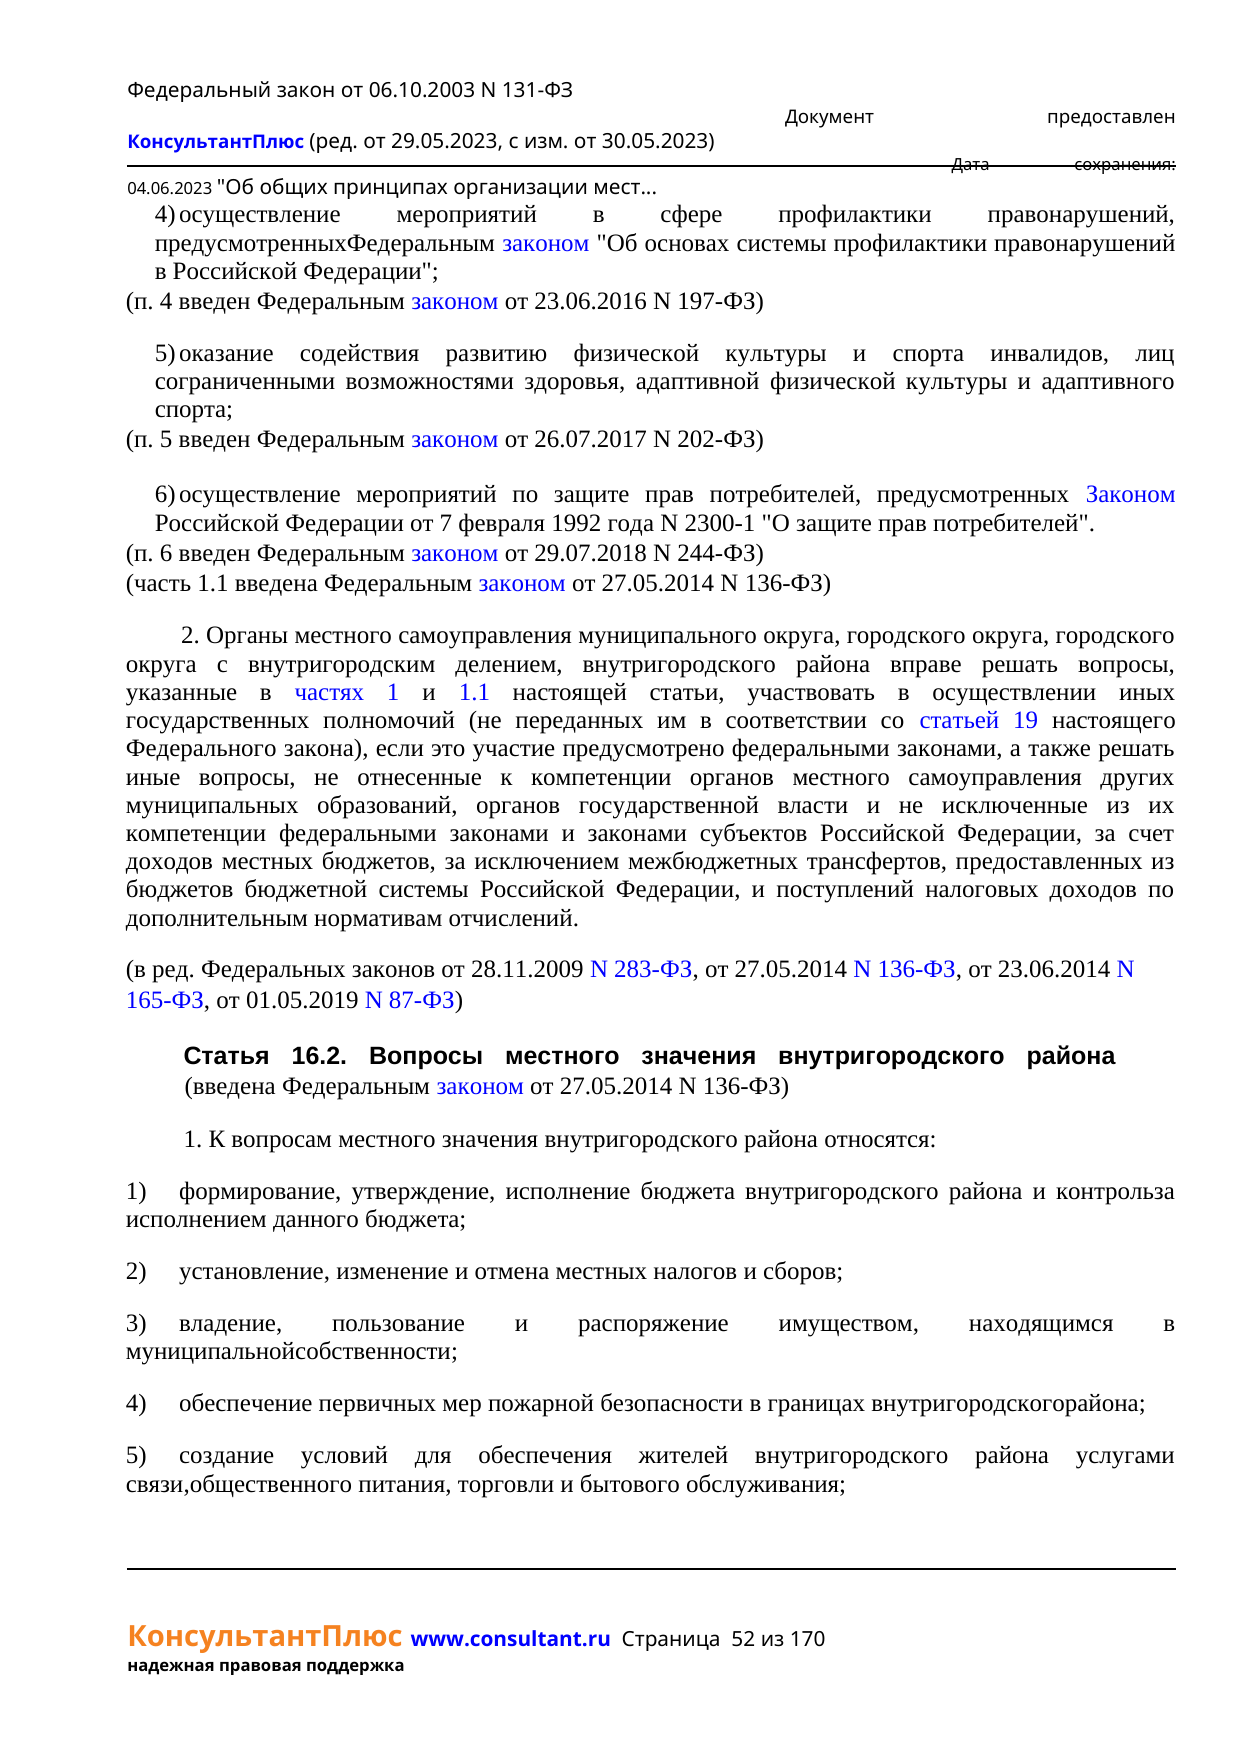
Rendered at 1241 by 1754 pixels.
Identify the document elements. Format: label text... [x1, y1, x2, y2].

list формирование, утверждение, исполнение бюджета внутригородского района и контрольза исполнением данного бюджета; [126, 1177, 1176, 1233]
list установление, изменение и отмена местных налогов и сборов; [126, 1257, 1176, 1285]
text 1. К вопросам местного значения внутригородского района относятся: [183, 1125, 1176, 1153]
list осуществление мероприятий по защите прав потребителей, предусмотренных Законом Российской Федерации от 7 февраля 1992 года N 2300-1 "О защите прав потребителей". [154, 480, 1176, 537]
text (часть 1.1 введена Федеральным законом от 27.05.2014 N 136-ФЗ) [126, 569, 1176, 597]
text (в ред. Федеральных законов от 28.11.2009 N 283-ФЗ, от 27.05.2014 N 136-ФЗ, от 23.06.2014 N [126, 955, 1176, 983]
text 165-ФЗ, от 01.05.2019 N 87-ФЗ) [126, 986, 1176, 1014]
list создание условий для обеспечения жителей внутригородского района услугами связи,общественного питания, торговли и бытового обслуживания; [126, 1441, 1176, 1497]
list владение, пользование и распоряжение имуществом, находящимся в муниципальнойсобственности; [126, 1309, 1176, 1365]
list осуществление мероприятий в сфере профилактики правонарушений, предусмотренныхФедеральным законом "Об основах системы профилактики правонарушений в Российской Федерации"; [154, 200, 1176, 285]
text (п. 4 введен Федеральным законом от 23.06.2016 N 197-ФЗ) [126, 287, 1176, 315]
text (п. 6 введен Федеральным законом от 29.07.2018 N 244-ФЗ) [126, 538, 1176, 567]
text (п. 5 введен Федеральным законом от 26.07.2017 N 202-ФЗ) [126, 425, 1176, 453]
text Статья 16.2. Вопросы местного значения внутригородского района (введена Федеральным законом от 27.05.2014 N 136-ФЗ) [183, 1041, 1117, 1099]
text 2. Органы местного самоуправления муниципального округа, городского округа, городского округа с внутригородским делением, внутригородского района вправе решать вопросы, указанные в частях 1 и 1.1 настоящей статьи, участвовать в осуществлении иных государственных полномочий (не переданных им в соответствии со статьей 19 настоящего Федерального закона), если это участие предусмотрено федеральными законами, а также решать иные вопросы, не отнесенные к компетенции органов местного самоуправления других муниципальных образований, органов государственной власти и не исключенные из их компетенции федеральными законами и законами субъектов Российской Федерации, за счет доходов местных бюджетов, за исключением межбюджетных трансфертов, предоставленных из бюджетов бюджетной системы Российской Федерации, и поступлений налоговых доходов по дополнительным нормативам отчислений. [126, 621, 1176, 932]
list обеспечение первичных мер пожарной безопасности в границах внутригородскогорайона; [126, 1389, 1176, 1417]
list оказание содействия развитию физической культуры и спорта инвалидов, лиц сограниченными возможностями здоровья, адаптивной физической культуры и адаптивного спорта; [154, 338, 1176, 423]
